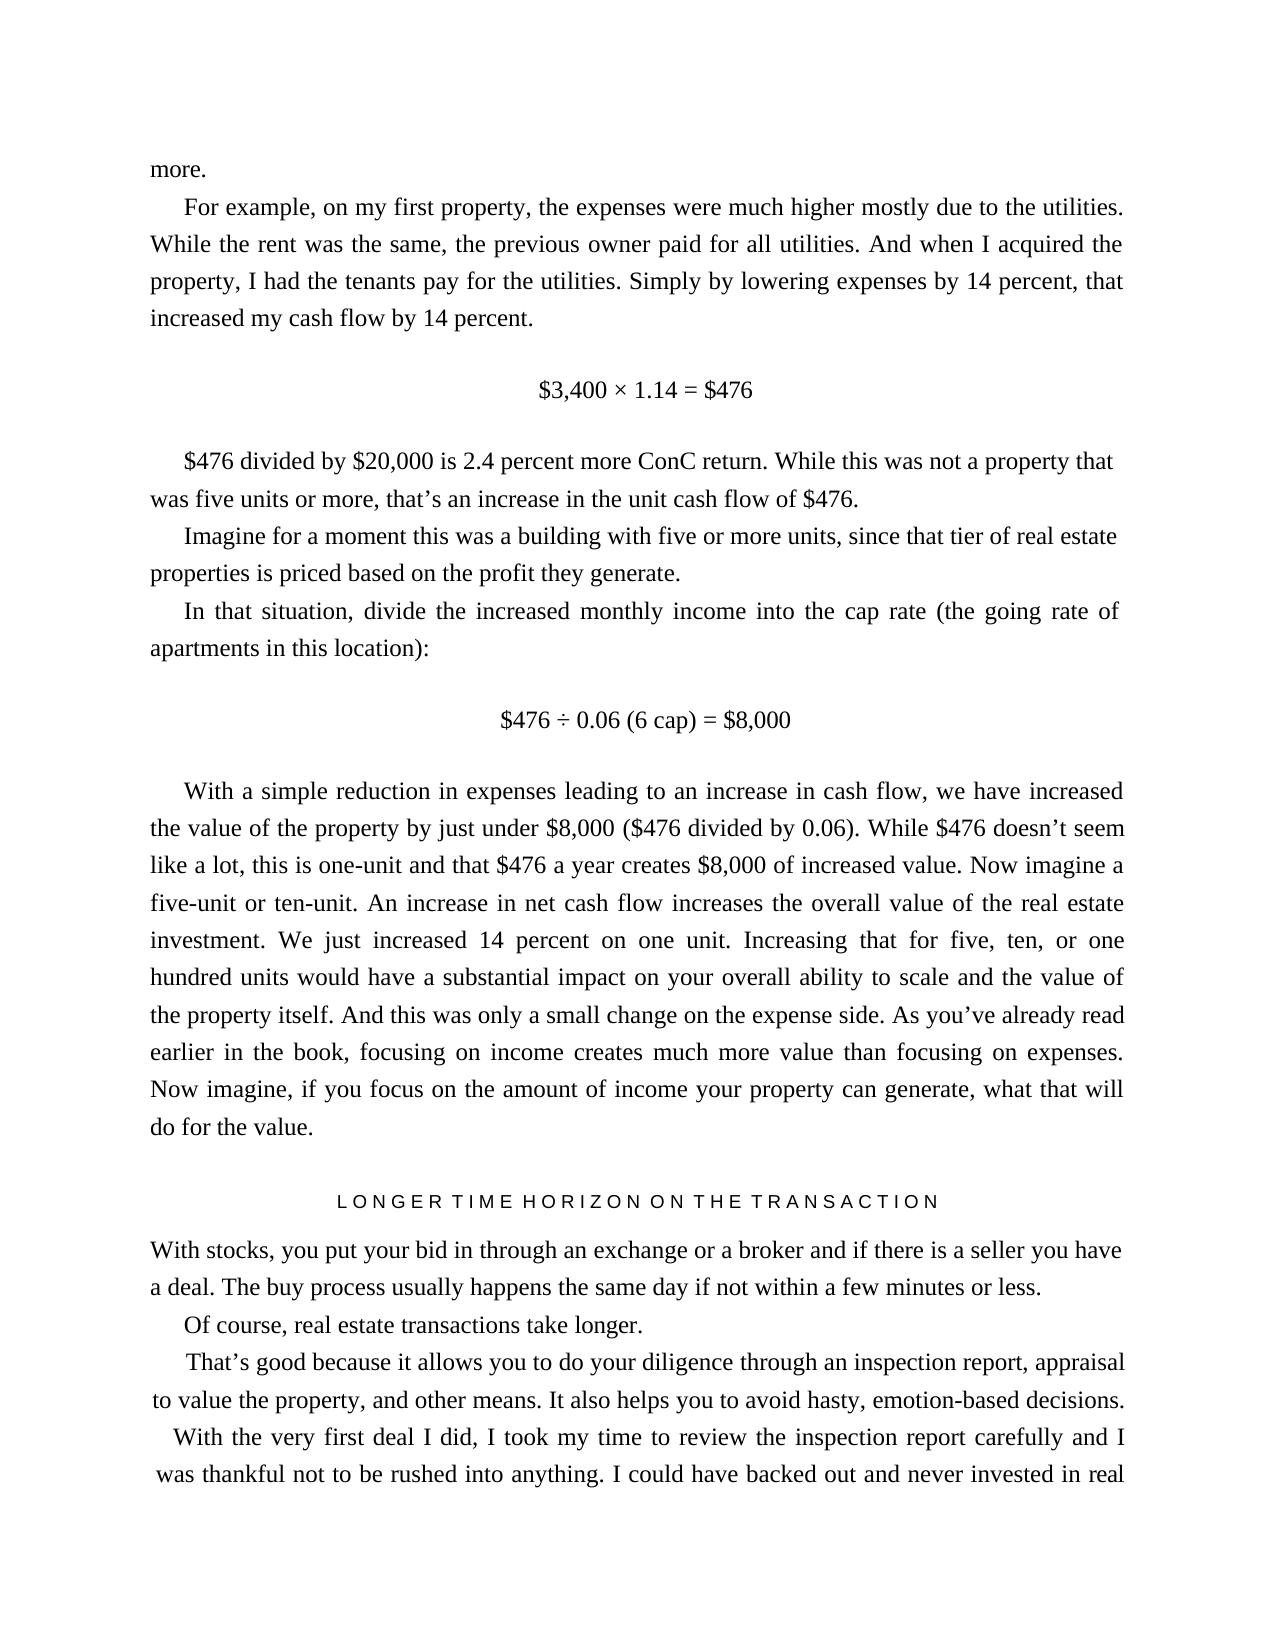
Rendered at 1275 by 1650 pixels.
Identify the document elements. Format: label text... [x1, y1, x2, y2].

text With a simple reduction in expenses leading to an increase in cash flow, we have increased the value of the property by just under $8,000 ($476 divided by 0.06). While $476 doesn’t seem like a lot, this is one-unit and that $476 a year creates $8,000 of increased value. Now imagine a five-unit or ten-unit. An increase in net cash flow increases the overall value of the real estate investment. We just increased 14 percent on one unit. Increasing that for five, ten, or one hundred units would have a substantial impact on your overall ability to scale and the value of the property itself. And this was only a small change on the expense side. As you’ve already read earlier in the book, focusing on income creates much more value than focusing on expenses. Now imagine, if you focus on the amount of income your property can generate, what that will do for the value. [150, 776, 1125, 1140]
text Of course, real estate transactions take longer. [184, 1310, 1139, 1339]
text In that situation, divide the increased monthly income into the cap rate (the going rate of apartments in this location): [150, 596, 1139, 662]
text For example, on my first property, the expenses were much higher mostly due to the utilities. While the rent was the same, the previous owner paid for all utilities. And when I acquired the property, I had the tenants pay for the utilities. Simply by lowering expenses by 14 percent, that increased my cash flow by 14 percent. [150, 192, 1125, 332]
text $476 divided by $20,000 is 2.4 percent more ConC return. While this was not a property that was five units or more, that’s an increase in the unit cash flow of $476. [150, 446, 1139, 512]
text $476 ÷ 0.06 (6 cap) = $8,000 [195, 705, 1096, 733]
text more. [150, 154, 1139, 183]
text Imagine for a moment this was a building with five or more units, since that tier of real estate properties is priced based on the profit they generate. [150, 521, 1139, 587]
text That’s good because it allows you to do your diligence through an inspection report, appraisal to value the property, and other means. It also helps you to avoid hasty, emotion-based decisions. With the very first deal I did, I took my time to review the inspection report carefully and I was thankful not to be rushed into anything. I could have backed out and never invested in real [150, 1347, 1125, 1488]
text L O N G E R T I M E H O R I Z O N O N T H E T R A N S A C T I O N [194, 1191, 1081, 1212]
text $3,400 × 1.14 = $476 [195, 375, 1096, 404]
text With stocks, you put your bid in through an exchange or a broker and if there is a seller you have a deal. The buy process usually happens the same day if not within a few minutes or less. [150, 1235, 1128, 1301]
